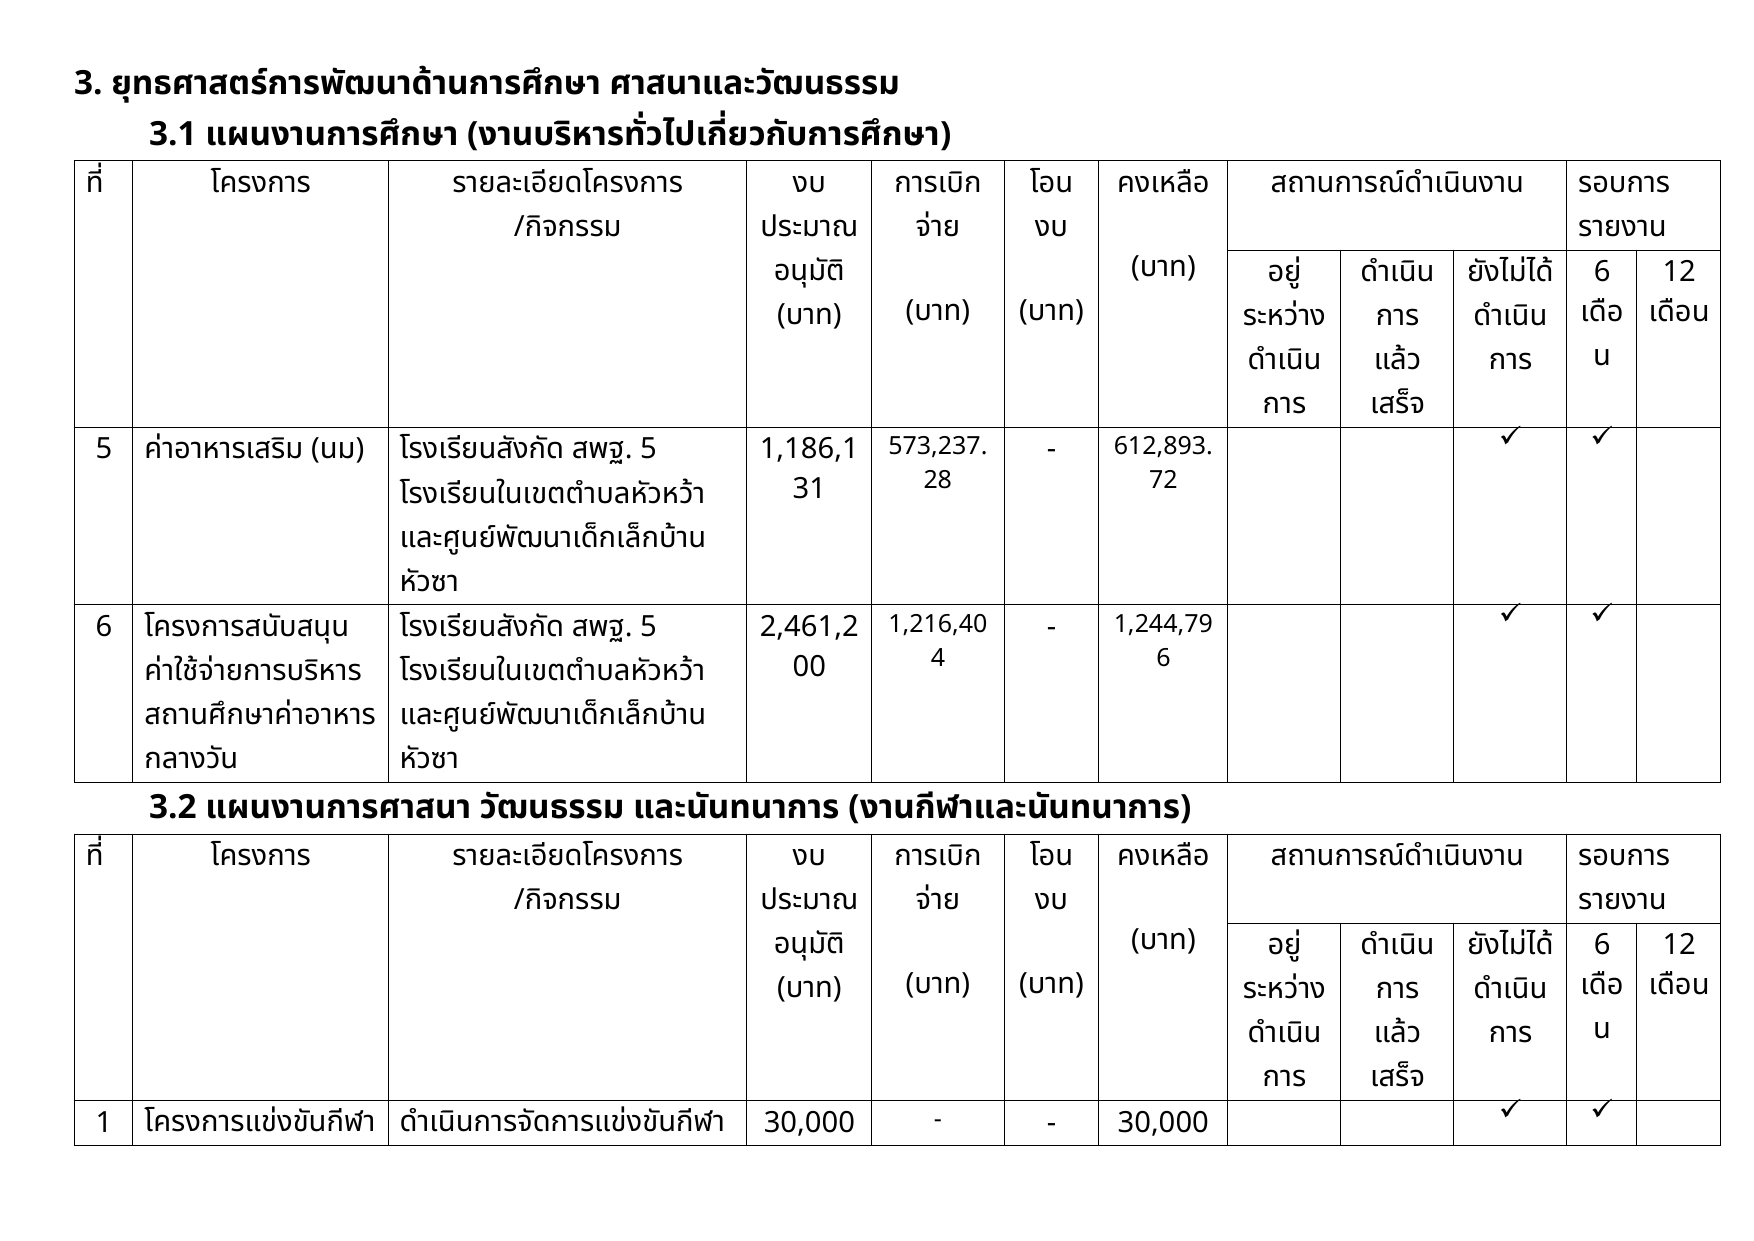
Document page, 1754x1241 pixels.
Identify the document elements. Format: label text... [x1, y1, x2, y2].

table_header การเบิกจ่าย (บาท) [872, 161, 1004, 427]
table_cell [1637, 1101, 1720, 1145]
table_cell [1341, 1101, 1453, 1145]
table_header โอนงบ (บาท) [1005, 835, 1098, 1100]
table_header การเบิกจ่าย (บาท) [872, 835, 1004, 1100]
table_cell 30,000 [747, 1101, 871, 1145]
table_cell [1567, 1101, 1636, 1145]
table_cell [1567, 605, 1636, 782]
table_cell โรงเรียนสังกัด สพฐ. 5 โรงเรียนในเขตตำบลหัวหว้า และศูนย์พัฒนาเด็กเล็กบ้านหัวซา [389, 605, 746, 782]
table_cell 12 เดือน [1637, 251, 1720, 427]
table_cell [1454, 1101, 1566, 1145]
table_cell 6 เดือน [1567, 924, 1636, 1100]
table_cell 1 [75, 1101, 132, 1145]
table_cell 1,244,796 [1099, 605, 1227, 782]
table_cell โครงการสนับสนุนค่าใช้จ่ายการบริหารสถานศึกษาค่าอาหารกลางวัน [133, 605, 388, 782]
table_cell อยู่ระหว่างดำเนินการ [1228, 924, 1340, 1100]
table_cell 6 [75, 605, 132, 782]
table_cell [1228, 605, 1340, 782]
table_cell [1637, 428, 1720, 604]
table_cell อยู่ระหว่างดำเนินการ [1228, 251, 1340, 427]
table_cell [1454, 428, 1566, 604]
table_cell ยังไม่ได้ดำเนินการ [1454, 924, 1566, 1100]
table_cell ค่าอาหารเสริม (นม) [133, 428, 388, 604]
text 3.2 แผนงานการศาสนา วัฒนธรรม และนันทนาการ (งานกีฬาและนันทนาการ) [74, 783, 1683, 833]
table_header โครงการ [133, 161, 388, 427]
table_header รายละเอียดโครงการ /กิจกรรม [389, 161, 746, 427]
table_header โอนงบ (บาท) [1005, 161, 1098, 427]
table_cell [133, 1101, 388, 1145]
table_cell - [872, 1101, 1004, 1145]
table_header โครงการ [133, 835, 388, 1100]
table_cell 1,186,131 [747, 428, 871, 604]
table_cell [1228, 1101, 1340, 1145]
table_header รอบการรายงาน [1567, 835, 1720, 923]
table_header งบประมาณ อนุมัติ (บาท) [747, 835, 871, 1100]
table_header ที่ [75, 835, 132, 1100]
table_cell 1,216,404 [872, 605, 1004, 782]
table_cell - [1005, 428, 1098, 604]
table_header รอบการรายงาน [1567, 161, 1720, 249]
table_cell [1228, 428, 1340, 604]
text 3.1 แผนงานการศึกษา (งานบริหารทั่วไปเกี่ยวกับการศึกษา) [74, 110, 1683, 160]
table_header รายละเอียดโครงการ /กิจกรรม [389, 835, 746, 1100]
table_header ที่ [75, 161, 132, 427]
table_cell ยังไม่ได้ดำเนินการ [1454, 251, 1566, 427]
table_cell โรงเรียนสังกัด สพฐ. 5 โรงเรียนในเขตตำบลหัวหว้า และศูนย์พัฒนาเด็กเล็กบ้านหัวซา [389, 428, 746, 604]
table_cell [1567, 428, 1636, 604]
table_cell [1454, 605, 1566, 782]
table_cell 6 เดือน [1567, 251, 1636, 427]
table_header คงเหลือ (บาท) [1099, 161, 1227, 427]
table_cell ดำเนินการแล้วเสร็จ [1341, 251, 1453, 427]
table_header สถานการณ์ดำเนินงาน [1228, 161, 1566, 249]
table_header งบประมาณ อนุมัติ (บาท) [747, 161, 871, 427]
table_cell 2,461,200 [747, 605, 871, 782]
table_cell [1637, 605, 1720, 782]
table_cell [1341, 428, 1453, 604]
table_header สถานการณ์ดำเนินงาน [1228, 835, 1566, 923]
table_cell 612,893.72 [1099, 428, 1227, 604]
table_cell ดำเนินการแล้วเสร็จ [1341, 924, 1453, 1100]
table_cell [1341, 605, 1453, 782]
table_header คงเหลือ (บาท) [1099, 835, 1227, 1100]
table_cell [389, 1101, 746, 1145]
table_cell - [1005, 1101, 1098, 1145]
table_cell 5 [75, 428, 132, 604]
table_cell 573,237.28 [872, 428, 1004, 604]
table_cell 30,000 [1099, 1101, 1227, 1145]
table_cell 12 เดือน [1637, 924, 1720, 1100]
text 3. ยุทธศาสตร์การพัฒนาด้านการศึกษา ศาสนาและวัฒนธรรม [74, 59, 1683, 110]
table_cell - [1005, 605, 1098, 782]
